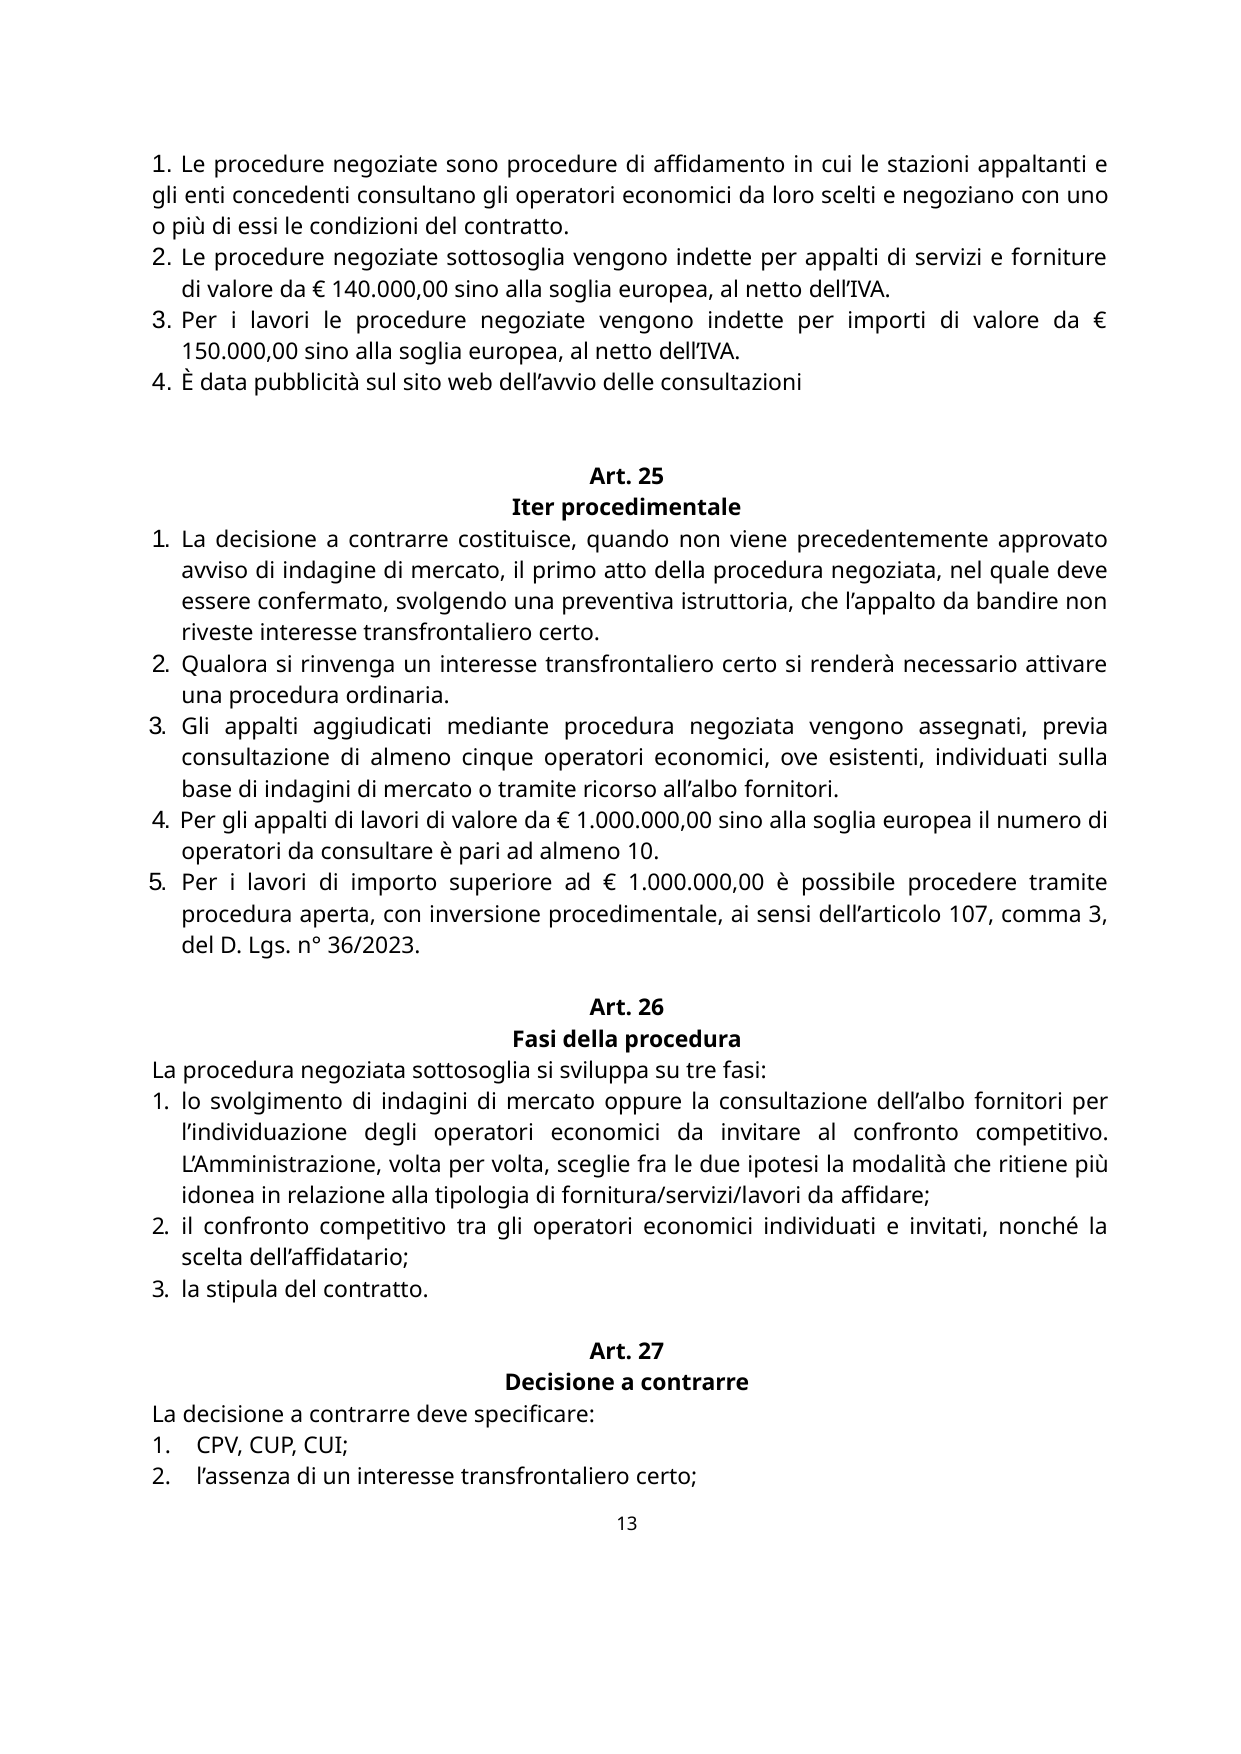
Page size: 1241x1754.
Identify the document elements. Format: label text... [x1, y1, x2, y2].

list Per i lavori le procedure negoziate vengono indette per importi di valore da € 150.000,00 sino alla soglia europea, al netto dell’IVA. [152, 304, 1108, 366]
list CPV, CUP, CUI; [152, 1429, 1122, 1460]
list la stipula del contratto. [152, 1273, 1122, 1304]
text Iter procedimentale [131, 491, 1122, 523]
list La decisione a contrarre costituisce, quando non viene precedentemente approvato avviso di indagine di mercato, il primo atto della procedura negoziata, nel quale deve essere confermato, svolgendo una preventiva istruttoria, che l’appalto da bandire non riveste interesse transfrontaliero certo. [152, 523, 1109, 648]
text Decisione a contrarre [131, 1366, 1122, 1398]
text La procedura negoziata sottosoglia si sviluppa su tre fasi: [152, 1054, 1122, 1085]
list Le procedure negoziate sono procedure di affidamento in cui le stazioni appaltanti e gli enti concedenti consultano gli operatori economici da loro scelti e negoziano con uno o più di essi le condizioni del contratto. [152, 148, 1109, 241]
list È data pubblicità sul sito web dell’avvio delle consultazioni [152, 366, 1108, 398]
list lo svolgimento di indagini di mercato oppure la consultazione dell’albo fornitori per l’individuazione degli operatori economici da invitare al confronto competitivo. L’Amministrazione, volta per volta, sceglie fra le due ipotesi la modalità che ritiene più idonea in relazione alla tipologia di fornitura/servizi/lavori da affidare; [152, 1085, 1110, 1210]
list Le procedure negoziate sottosoglia vengono indette per appalti di servizi e forniture di valore da € 140.000,00 sino alla soglia europea, al netto dell’IVA. [152, 241, 1108, 304]
list Per i lavori di importo superiore ad € 1.000.000,00 è possibile procedere tramite procedura aperta, con inversione procedimentale, ai sensi dell’articolo 107, comma 3, del D. Lgs. n° 36/2023. [148, 866, 1109, 960]
list il confronto competitivo tra gli operatori economici individuati e invitati, nonché la scelta dell’affidatario; [152, 1210, 1109, 1273]
text Fasi della procedura [131, 1023, 1122, 1054]
list Qualora si rinvenga un interesse transfrontaliero certo si renderà necessario attivare una procedura ordinaria. [152, 648, 1109, 710]
list l’assenza di un interesse transfrontaliero certo; [152, 1460, 1122, 1491]
text Art. 26 [131, 991, 1122, 1023]
list Gli appalti aggiudicati mediante procedura negoziata vengono assegnati, previa consultazione di almeno cinque operatori economici, ove esistenti, individuati sulla base di indagini di mercato o tramite ricorso all’albo fornitori. [148, 710, 1109, 804]
text Art. 27 [131, 1335, 1122, 1366]
text La decisione a contrarre deve specificare: [152, 1398, 1122, 1429]
text Art. 25 [131, 460, 1122, 491]
list Per gli appalti di lavori di valore da € 1.000.000,00 sino alla soglia europea il numero di operatori da consultare è pari ad almeno 10. [152, 804, 1109, 866]
